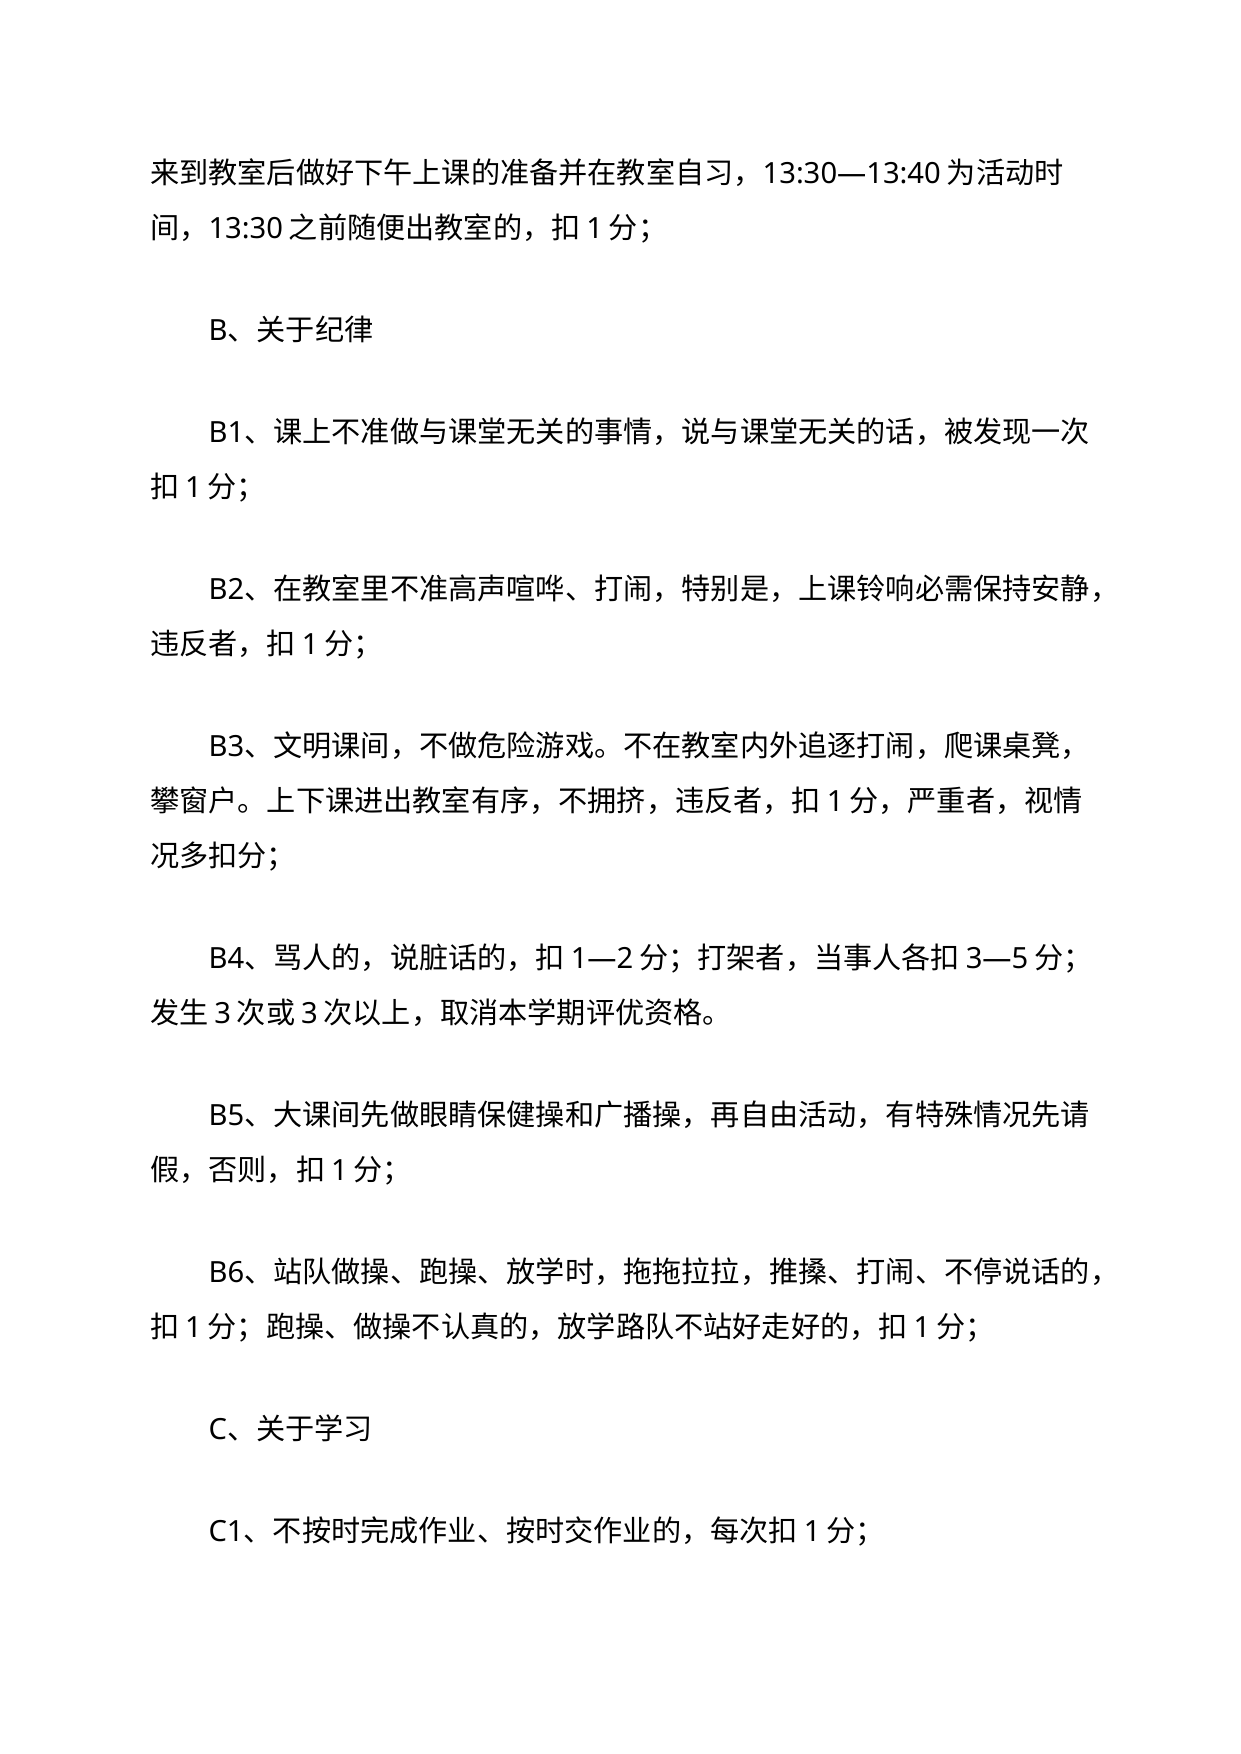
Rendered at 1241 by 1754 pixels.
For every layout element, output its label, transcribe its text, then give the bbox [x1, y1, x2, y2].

text B、关于纪律 [150, 307, 1090, 349]
text B6、站队做操、跑操、放学时，拖拖拉拉，推搡、打闹、不停说话的，扣1分；跑操、做操不认真的，放学路队不站好走好的，扣1分； [150, 1249, 1090, 1346]
text C、关于学习 [150, 1406, 1090, 1448]
text B5、大课间先做眼睛保健操和广播操，再自由活动，有特殊情况先请假，否则，扣1分； [150, 1092, 1090, 1189]
text B2、在教室里不准高声喧哗、打闹，特别是，上课铃响必需保持安静，违反者，扣1分； [150, 566, 1090, 663]
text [150, 150, 1090, 247]
text B4、骂人的，说脏话的，扣1—2分；打架者，当事人各扣3—5分；发生3次或3次以上，取消本学期评优资格。 [150, 935, 1090, 1032]
text B1、课上不准做与课堂无关的事情，说与课堂无关的话，被发现一次扣1分； [150, 409, 1090, 506]
text B3、文明课间，不做危险游戏。不在教室内外追逐打闹，爬课桌凳，攀窗户。上下课进出教室有序，不拥挤，违反者，扣1分，严重者，视情况多扣分； [150, 723, 1090, 875]
text C1、不按时完成作业、按时交作业的，每次扣1分； [150, 1508, 1090, 1550]
